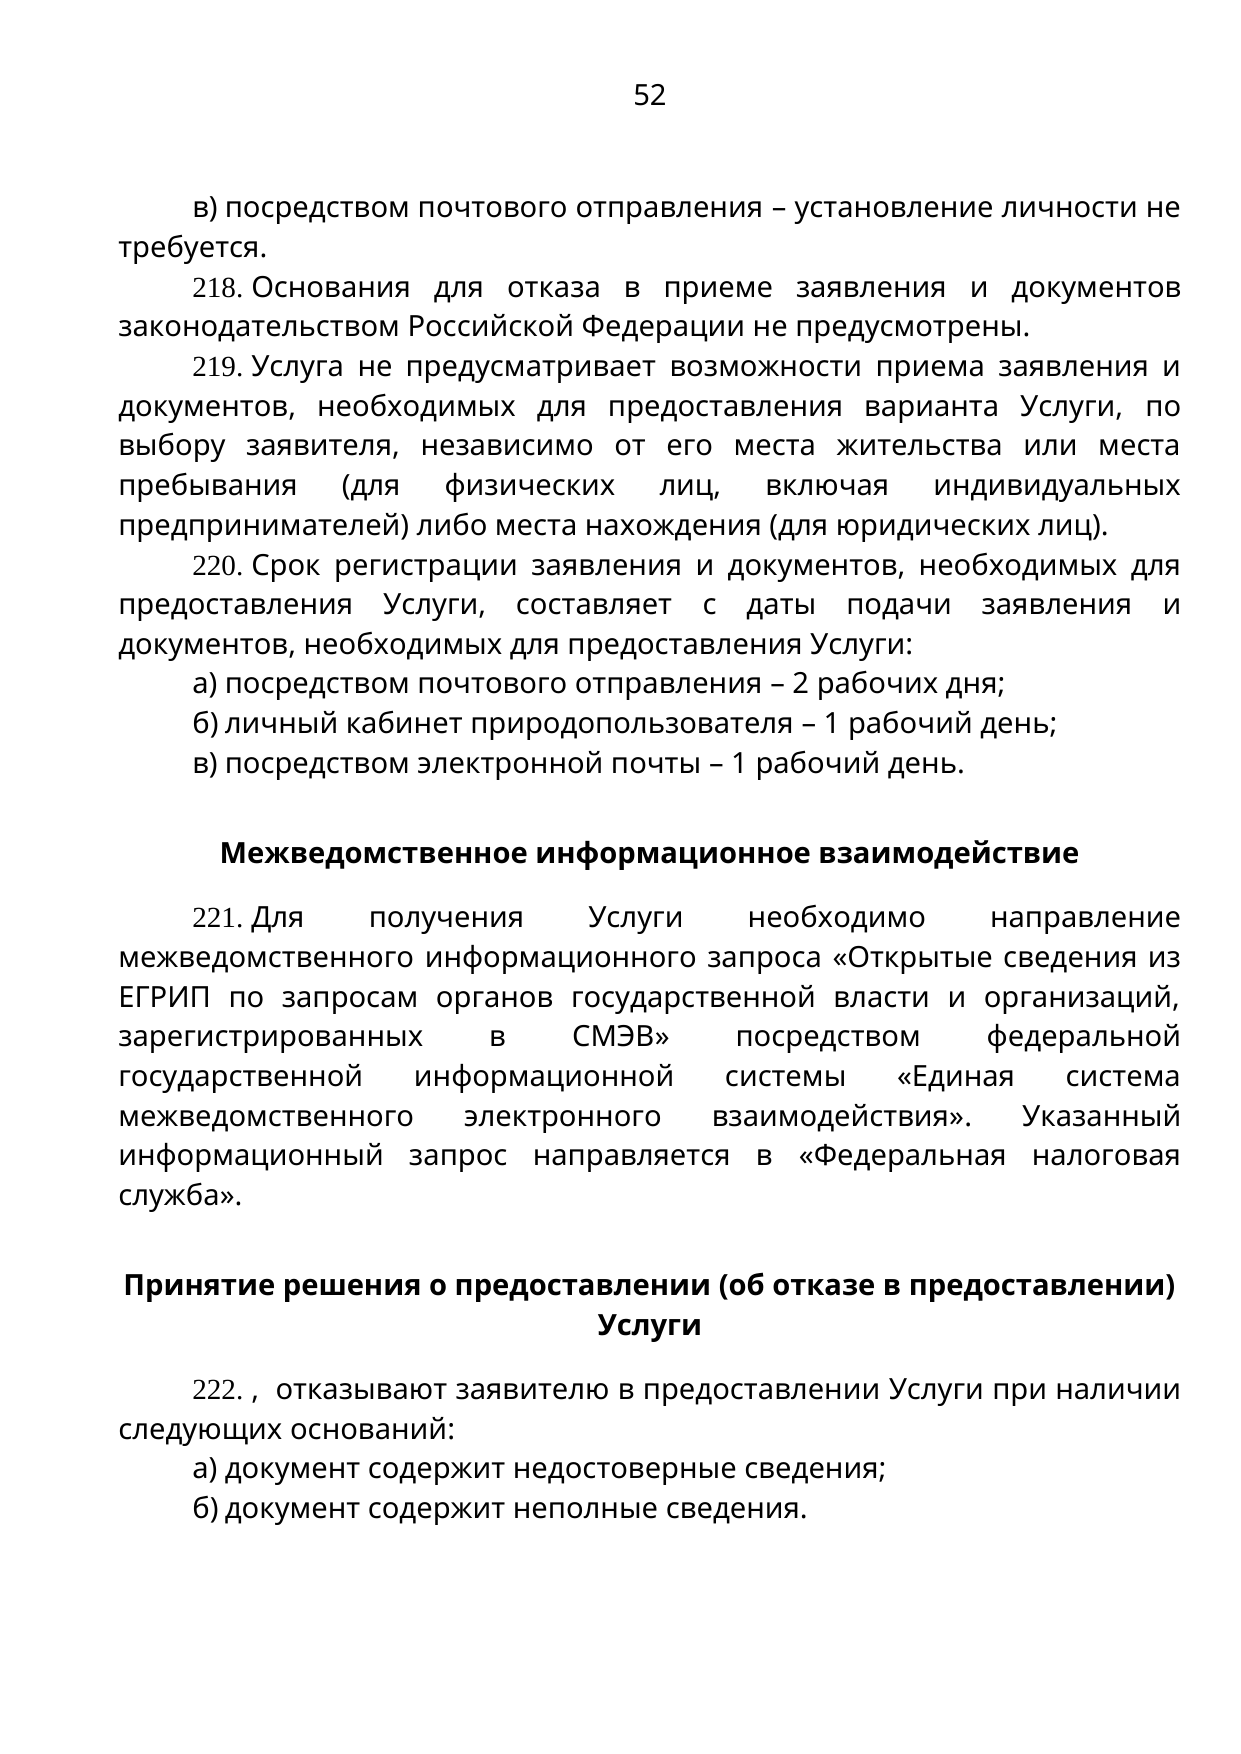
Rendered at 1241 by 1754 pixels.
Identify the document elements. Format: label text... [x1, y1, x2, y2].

list посредством почтового отправления – установление личности не требуется. [118, 187, 1181, 266]
text Межведомственное информационное взаимодействие [118, 832, 1181, 872]
list , отказывают заявителю в предоставлении Услуги при наличии следующих оснований: [118, 1368, 1181, 1448]
list Срок регистрации заявления и документов, необходимых для предоставления Услуги, составляет с даты подачи заявления и документов, необходимых для предоставления Услуги: [118, 544, 1181, 663]
text Принятие решения о предоставлении (об отказе в предоставлении) Услуги [118, 1264, 1181, 1343]
list личный кабинет природопользователя – 1 рабочий день; [118, 702, 1181, 742]
list посредством почтового отправления – 2 рабочих дня; [118, 663, 1181, 702]
list Услуга не предусматривает возможности приема заявления и документов, необходимых для предоставления варианта Услуги, по выбору заявителя, независимо от его места жительства или места пребывания (для физических лиц, включая индивидуальных предпринимателей) либо места нахождения (для юридических лиц). [118, 345, 1181, 544]
list документ содержит неполные сведения. [118, 1487, 1181, 1527]
list Основания для отказа в приеме заявления и документов законодательством Российской Федерации не предусмотрены. [118, 266, 1181, 345]
list посредством электронной почты – 1 рабочий день. [118, 742, 1181, 782]
list Для получения Услуги необходимо направление межведомственного информационного запроса «Открытые сведения из ЕГРИП по запросам органов государственной власти и организаций, зарегистрированных в СМЭВ» посредством федеральной государственной информационной системы «Единая система межведомственного электронного взаимодействия». Указанный информационный запрос направляется в «Федеральная налоговая служба». [118, 897, 1181, 1214]
list документ содержит недостоверные сведения; [118, 1448, 1181, 1487]
